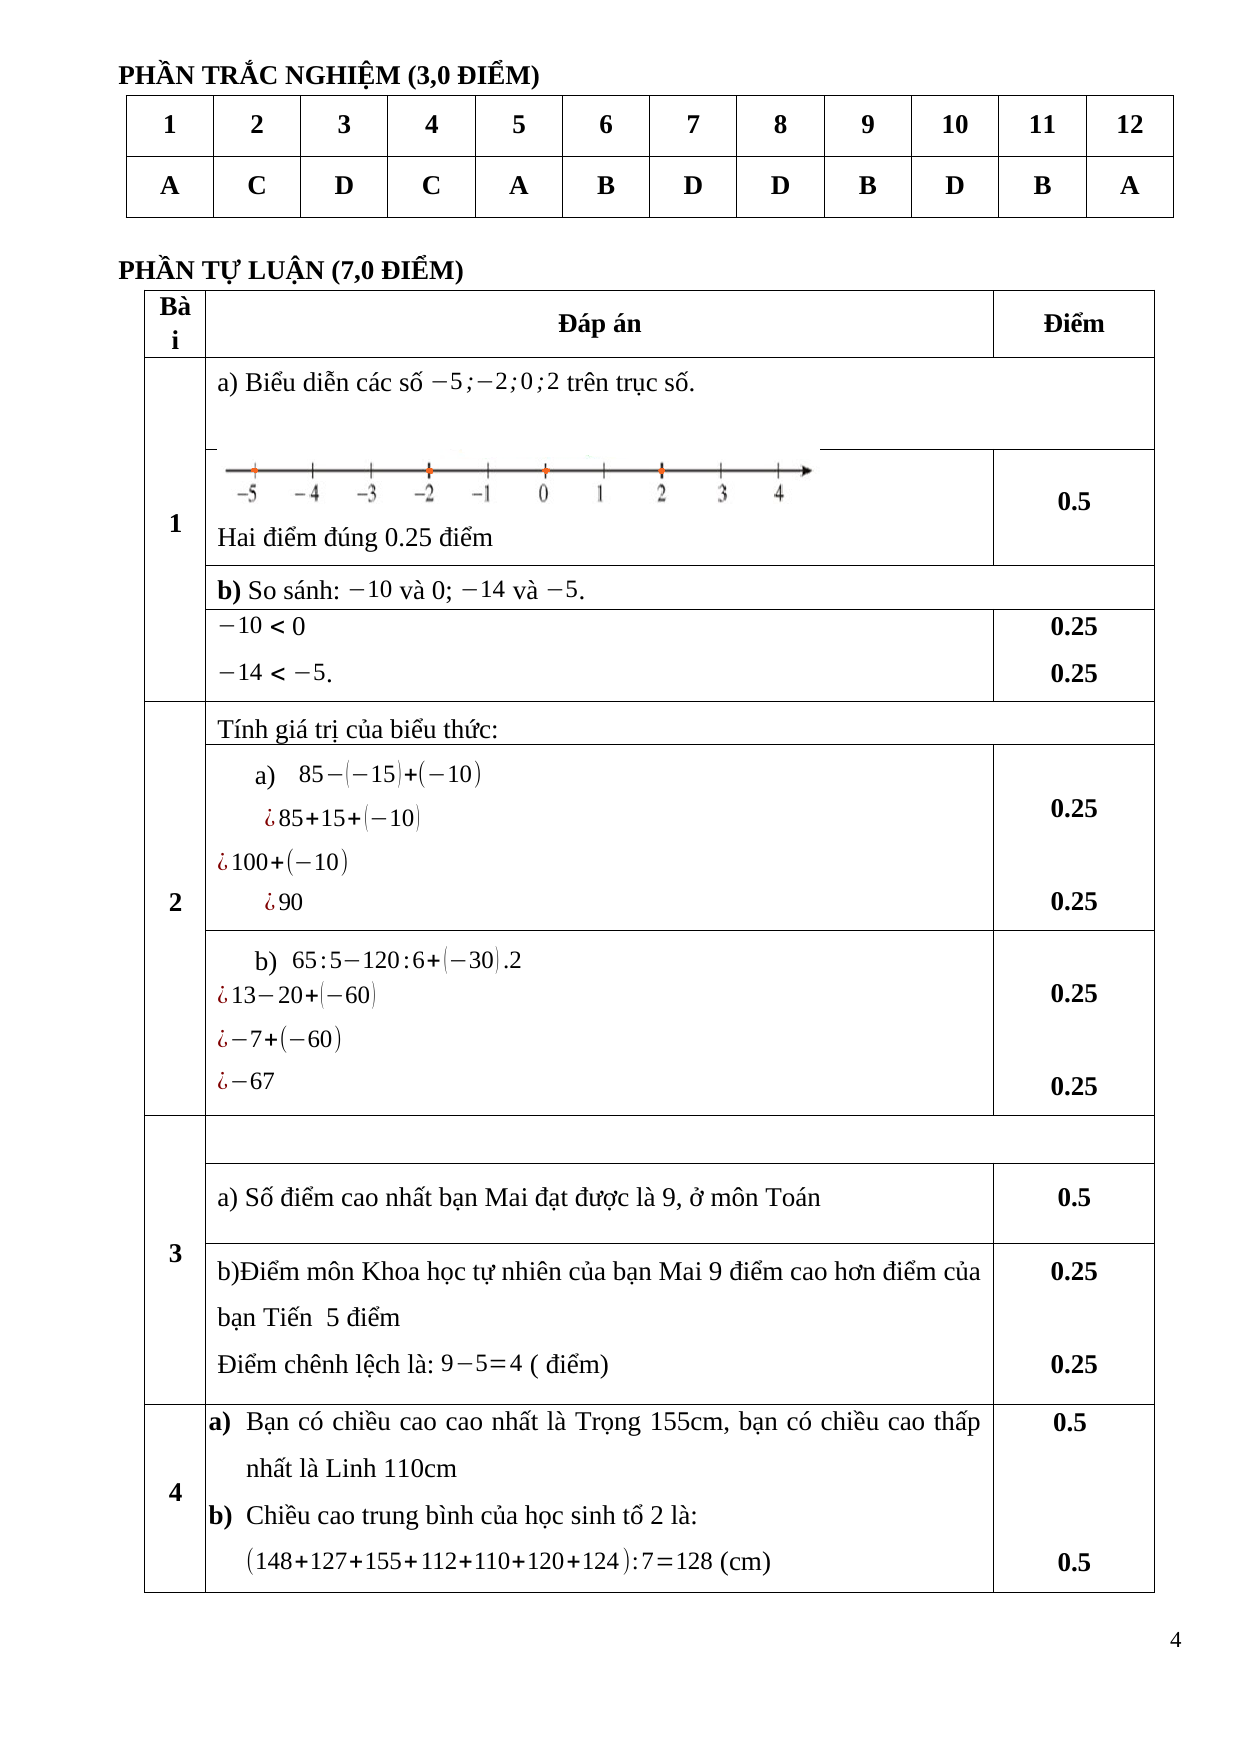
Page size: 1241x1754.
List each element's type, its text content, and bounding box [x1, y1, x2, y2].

table_header 2 [214, 96, 300, 156]
table_cell A [127, 157, 213, 217]
table_cell Tính giá trị của biểu thức: [206, 702, 1154, 744]
table_cell 0.25 0.25 [994, 745, 1154, 929]
table_cell 0.5 [994, 450, 1154, 565]
table_cell a) Số điểm cao nhất bạn Mai đạt được là 9, ở môn Toán [206, 1164, 993, 1243]
table_cell B [563, 157, 649, 217]
table_cell [206, 931, 993, 1115]
table_cell D [650, 157, 736, 217]
table_cell D [737, 157, 824, 217]
table_cell B [825, 157, 911, 217]
table_cell B [999, 157, 1086, 217]
table_header 7 [650, 96, 736, 156]
table_cell D [301, 157, 387, 217]
table_header Đáp án [206, 291, 993, 357]
table_cell b)Điểm môn Khoa học tự nhiên của bạn Mai 9 điểm cao hơn điểm của bạn Tiến 5 điểm Điểm chênh lệch là: ( điểm) [206, 1244, 993, 1404]
table_cell a) Biểu diễn các số trên trục số. [206, 358, 1154, 449]
table_cell b) So sánh: và 0; và . [206, 566, 1154, 609]
table_header Bài [145, 291, 205, 357]
text PHẦN TỰ LUẬN (7,0 ĐIỂM) [118, 254, 1181, 285]
table_cell Bạn có chiều cao cao nhất là Trọng 155cm, bạn có chiều cao thấp nhất là Linh 110cm Chiều cao trung bình của học sinh tổ 2 là: (cm) [206, 1405, 993, 1592]
table_header 6 [563, 96, 649, 156]
table_header 11 [999, 96, 1086, 156]
table_cell Hai điểm đúng 0.25 điểm [206, 450, 993, 565]
table_header 8 [737, 96, 824, 156]
table_header 10 [912, 96, 998, 156]
table_cell 4 [145, 1405, 205, 1592]
table_header 12 [1087, 96, 1173, 156]
table_cell A [476, 157, 562, 217]
table_cell 0.25 0.25 [994, 610, 1154, 701]
table_cell 0.25 0.25 [994, 1244, 1154, 1404]
table_cell 0.5 0.5 [994, 1405, 1154, 1592]
table_cell 0.25 0.25 [994, 931, 1154, 1115]
table_header 1 [127, 96, 213, 156]
table_cell [206, 745, 993, 929]
table_header 9 [825, 96, 911, 156]
text PHẦN TRẮC NGHIỆM (3,0 ĐIỂM) [118, 59, 1181, 90]
table_header 3 [301, 96, 387, 156]
table_header 5 [476, 96, 562, 156]
table_cell A [1087, 157, 1173, 217]
table_header Điểm [994, 291, 1154, 357]
table_cell 1 [145, 358, 205, 701]
table_cell D [912, 157, 998, 217]
table_cell 0.5 [994, 1164, 1154, 1243]
table_cell 2 [145, 702, 205, 1115]
table_cell [206, 1116, 1154, 1162]
table_cell C [388, 157, 475, 217]
table_header 4 [388, 96, 475, 156]
table_cell C [214, 157, 300, 217]
table_cell 3 [145, 1116, 205, 1404]
table_cell 0 . [206, 610, 993, 701]
